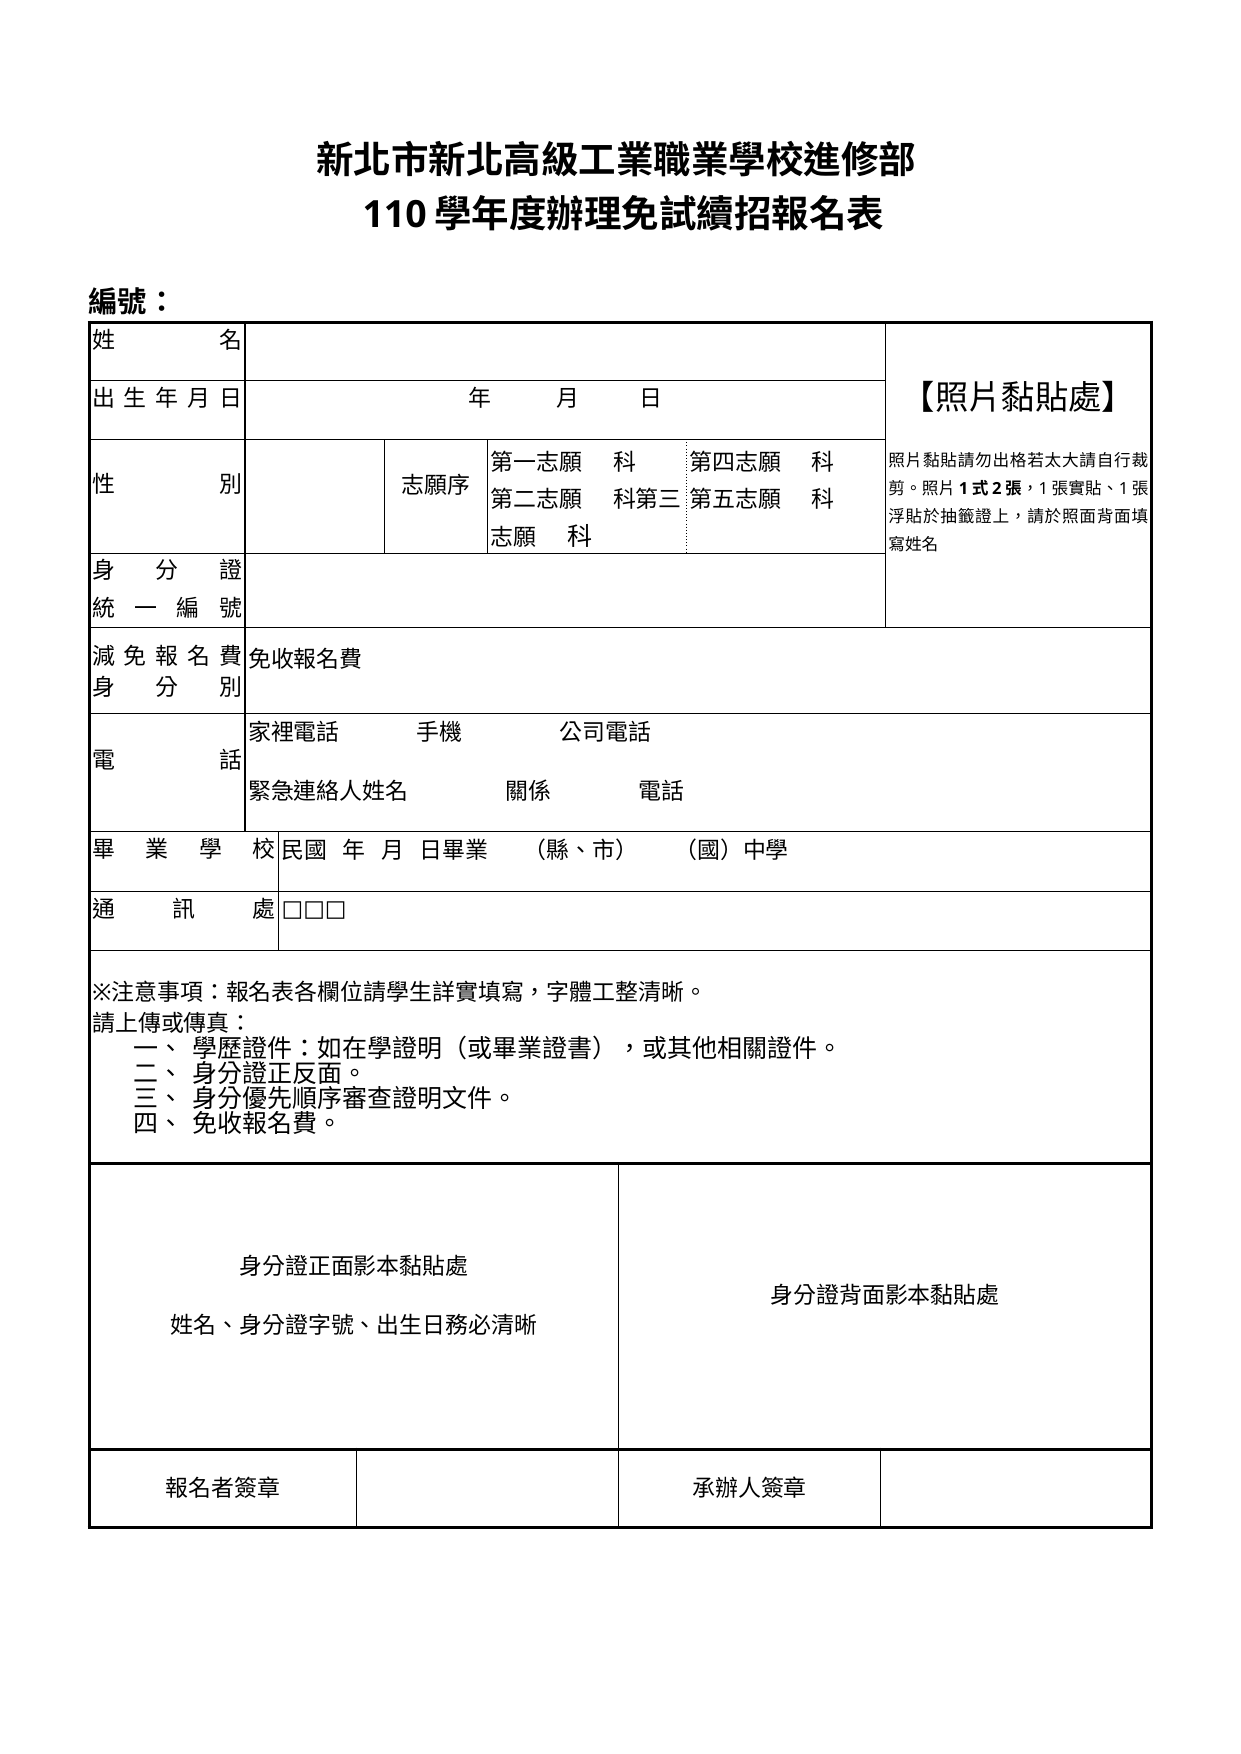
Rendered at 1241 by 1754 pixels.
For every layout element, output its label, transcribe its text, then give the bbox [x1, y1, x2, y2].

text 110學年度辦理免試續招報名表 [0, 184, 1240, 238]
table_cell 第四志願 科 第五志願 科 [686, 440, 885, 553]
table_cell 年 月 日 [246, 381, 885, 439]
table_cell 電話 [91, 714, 244, 831]
table_cell 報名者簽章 [91, 1451, 356, 1526]
table_cell 家裡電話 手機 公司電話 緊急連絡人姓名 關係 電話 [246, 714, 1150, 831]
table_cell 第一志願 科 第二志願 科第三志願 科 [488, 440, 686, 553]
table_cell 身分證 統一編號 [91, 554, 244, 627]
table_cell 承辦人簽章 [619, 1451, 880, 1526]
table_cell □□□ [279, 892, 1150, 950]
table_cell 出生年月日 [91, 381, 244, 439]
table_cell [246, 554, 885, 627]
table_header 姓名 [91, 324, 244, 380]
table_cell 性別 [91, 440, 244, 553]
text 新北市新北高級工業職業學校進修部 [0, 130, 1240, 184]
table_cell [246, 440, 384, 553]
table_header 【照片黏貼處】 照片黏貼請勿出格若太大請自行裁剪。照片1式2張，1張實貼、1張浮貼於抽籤證上，請於照面背面填寫姓名 [886, 324, 1150, 627]
table_cell ※注意事項：報名表各欄位請學生詳實填寫，字體工整清晰。 請上傳或傳真： 學歷證件：如在學證明（或畢業證書），或其他相關證件。 身分證正反面。 身分優先順序審查證明文件。 免收報名費。 [91, 951, 1150, 1162]
table_cell 身分證正面影本黏貼處 姓名、身分證字號、出生日務必清晰 [91, 1165, 618, 1447]
table_cell [881, 1451, 1150, 1526]
table_cell 身分證背面影本黏貼處 [619, 1165, 1150, 1447]
table_header [246, 324, 885, 380]
table_cell 免收報名費 [246, 628, 1150, 713]
table_cell 民國 年 月 日畢業 （縣、市） （國）中學 [279, 832, 1150, 891]
table_cell 志願序 [385, 440, 487, 553]
table_cell 畢業學校 [91, 832, 278, 891]
table_cell 通 訊 處 [91, 892, 278, 950]
table_cell [357, 1451, 618, 1526]
text 編號： [88, 278, 1123, 321]
table_cell 減免報名費 身分別 [91, 628, 244, 713]
